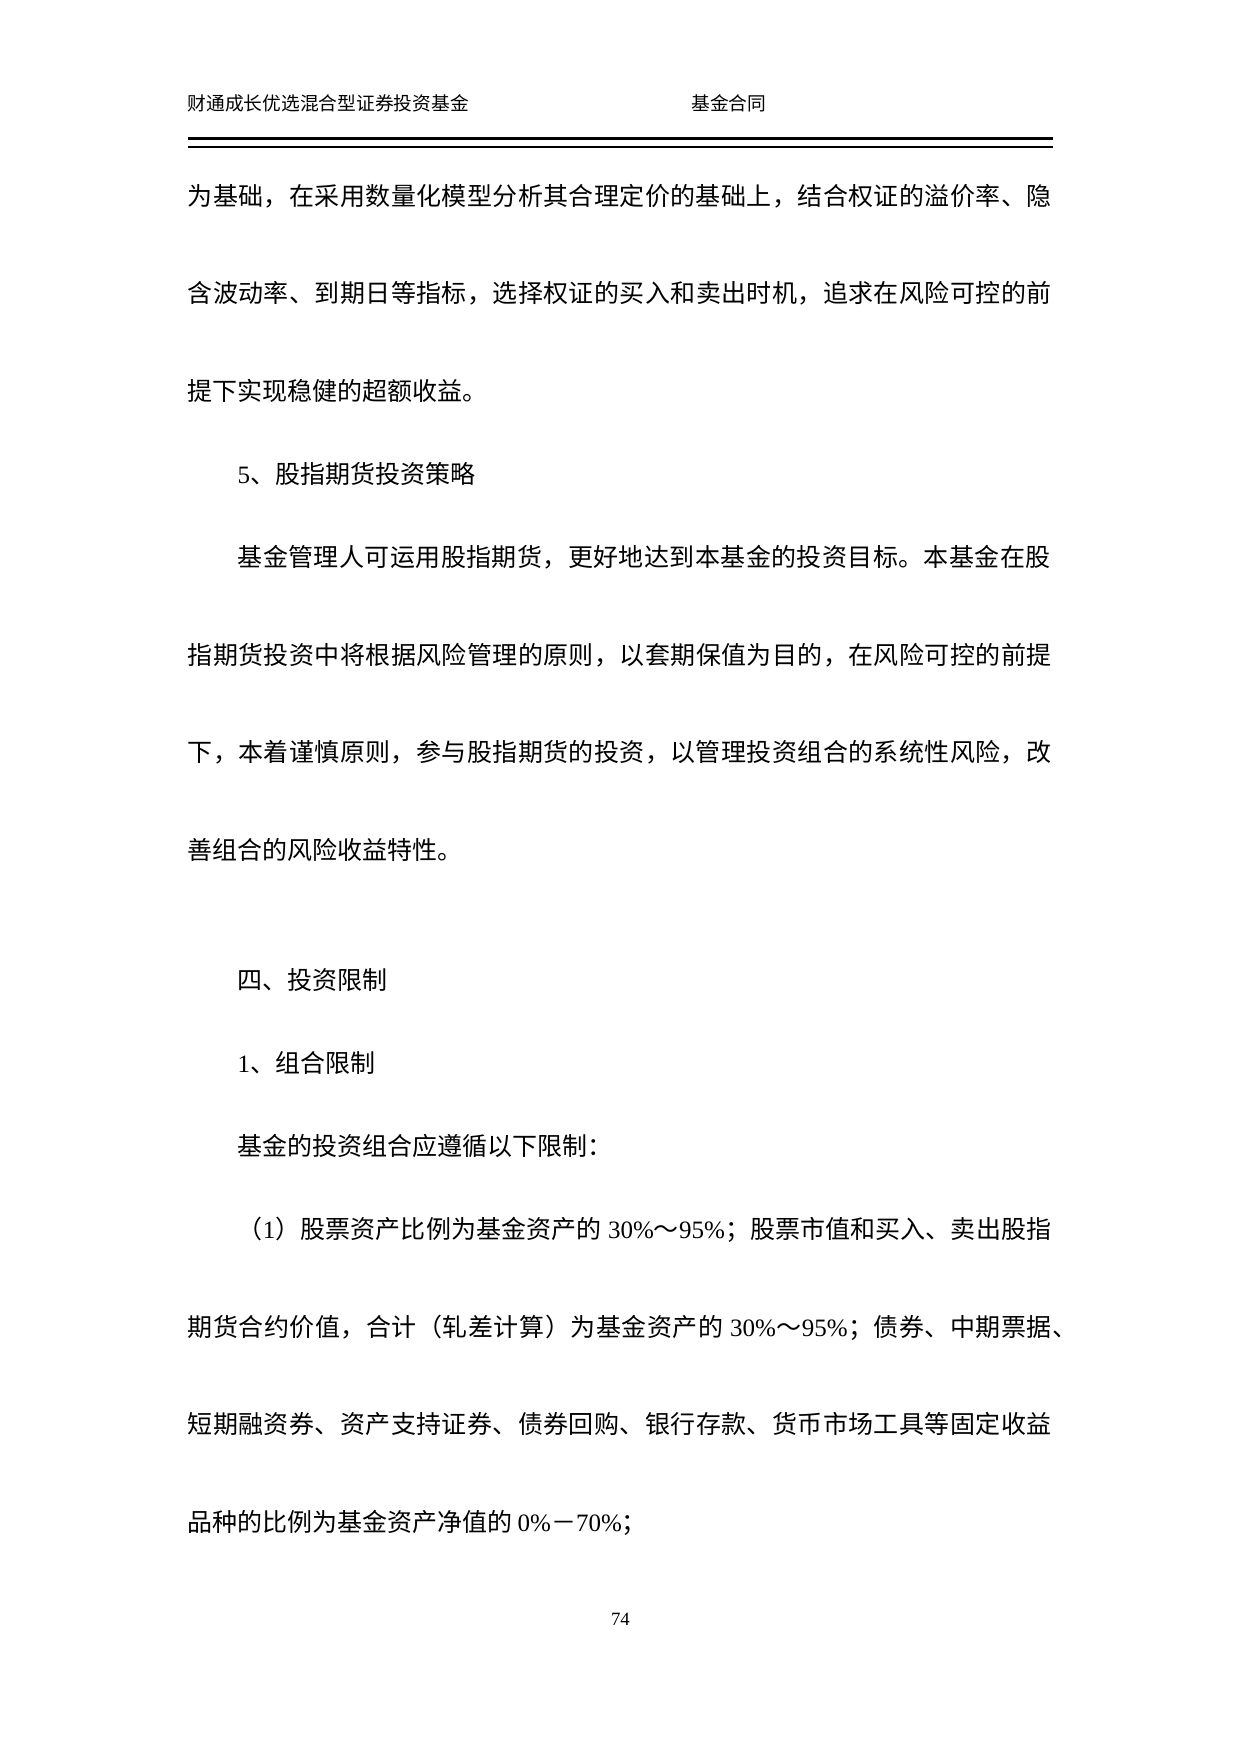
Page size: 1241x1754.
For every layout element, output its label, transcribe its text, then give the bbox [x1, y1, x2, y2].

text 1、组合限制 [187, 1029, 1053, 1094]
text 四、投资限制 [187, 946, 1053, 1011]
text 基金管理人可运用股指期货，更好地达到本基金的投资目标。本基金在股指期货投资中将根据风险管理的原则，以套期保值为目的，在风险可控的前提下，本着谨慎原则，参与股指期货的投资，以管理投资组合的系统性风险，改善组合的风险收益特性。 [187, 523, 1053, 881]
text 基金的投资组合应遵循以下限制： [187, 1112, 1053, 1177]
text 5、股指期货投资策略 [187, 440, 1053, 505]
text （1）股票资产比例为基金资产的30%～95%；股票市值和买入、卖出股指期货合约价值，合计（轧差计算）为基金资产的30%～95%；债券、中期票据、短期融资券、资产支持证券、债券回购、银行存款、货币市场工具等固定收益品种的比例为基金资产净值的0%－70%； [187, 1195, 1053, 1553]
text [187, 162, 1053, 422]
